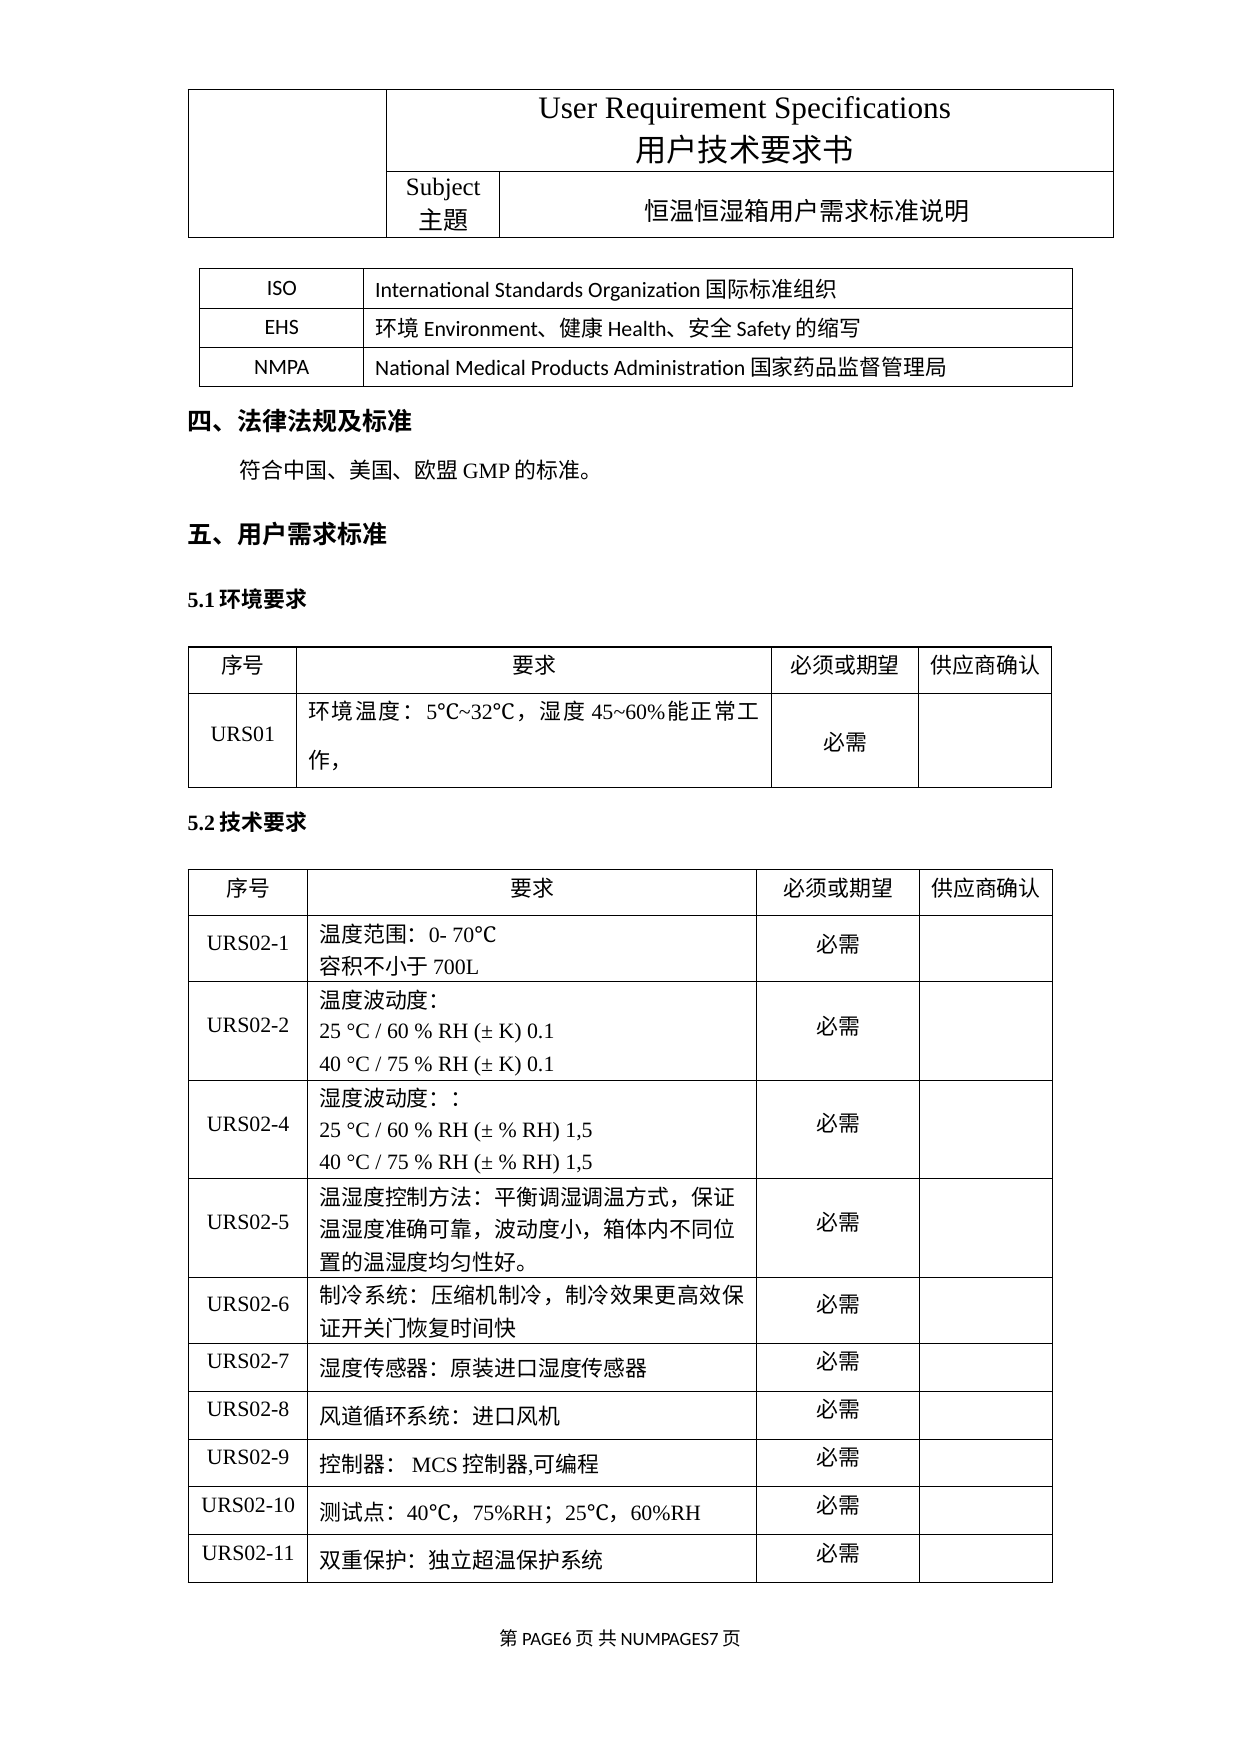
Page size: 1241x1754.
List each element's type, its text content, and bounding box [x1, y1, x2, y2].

table_cell [920, 982, 1052, 1080]
text 5.2技术要求 [187, 804, 1053, 837]
text 5.1环境要求 [187, 582, 1053, 614]
table_cell [920, 1392, 1052, 1438]
subtitle 五、用户需求标准 [187, 501, 1053, 566]
table_cell 温度波动度： 25 °C / 60 % RH (± K) 0.1 40 °C / 75 % RH (± K) 0.1 [308, 982, 756, 1080]
table_cell 必需 [757, 1179, 919, 1277]
table_header 供应商确认 [919, 648, 1051, 692]
table_cell URS02-11 [189, 1535, 307, 1582]
table_cell URS02-1 [189, 916, 307, 981]
table_cell URS02-4 [189, 1081, 307, 1178]
table_cell EHS [200, 309, 363, 347]
table_cell 必需 [757, 1344, 919, 1391]
table_cell 必需 [757, 1535, 919, 1582]
table_cell URS02-7 [189, 1344, 307, 1391]
table_cell 风道循环系统：进口风机 [308, 1392, 756, 1438]
table_cell National Medical Products Administration国家药品监督管理局 [364, 348, 1072, 386]
table_cell 湿度波动度：： 25 °C / 60 % RH (± % RH) 1,5 40 °C / 75 % RH (± % RH) 1,5 [308, 1081, 756, 1178]
table_cell 温湿度控制方法：平衡调湿调温方式，保证温湿度准确可靠，波动度小，箱体内不同位置的温湿度均匀性好。 [308, 1179, 756, 1277]
table_cell [920, 1440, 1052, 1486]
table_cell 必需 [757, 1487, 919, 1534]
table_cell URS02-10 [189, 1487, 307, 1534]
table_cell 必需 [772, 694, 918, 787]
table_cell 湿度传感器：原装进口湿度传感器 [308, 1344, 756, 1391]
table_header 必须或期望 [757, 870, 919, 915]
table_header 要求 [308, 870, 756, 915]
table_cell 必需 [757, 1081, 919, 1178]
table_cell [920, 1487, 1052, 1534]
table_cell URS02-2 [189, 982, 307, 1080]
table_cell URS02-9 [189, 1440, 307, 1486]
table_cell 必需 [757, 1278, 919, 1343]
table_header 供应商确认 [920, 870, 1052, 915]
table_cell [920, 916, 1052, 981]
table_cell 制冷系统：压缩机制冷，制冷效果更高效保证开关门恢复时间快 [308, 1278, 756, 1343]
subtitle 四、法律法规及标准 [187, 387, 1053, 452]
table_cell 必需 [757, 916, 919, 981]
table_cell NMPA [200, 348, 363, 386]
table_cell URS02-8 [189, 1392, 307, 1438]
table_cell 温度范围：0- 70℃ 容积不小于700L [308, 916, 756, 981]
table_cell [920, 1535, 1052, 1582]
table_cell 必需 [757, 982, 919, 1080]
table_header 序号 [189, 870, 307, 915]
table_cell 测试点：40℃，75%RH；25℃，60%RH [308, 1487, 756, 1534]
table_cell ISO [200, 269, 363, 307]
table_header 必须或期望 [772, 648, 918, 692]
table_cell URS02-5 [189, 1179, 307, 1277]
table_cell 环境 Environment、健康Health、安全Safety的缩写 [364, 309, 1072, 347]
table_header 要求 [297, 648, 771, 692]
list 符合中国、美国、欧盟GMP的标准。 [239, 452, 1053, 485]
table_cell [920, 1081, 1052, 1178]
table_cell URS02-6 [189, 1278, 307, 1343]
table_cell [920, 1278, 1052, 1343]
table_cell 控制器： MCS控制器,可编程 [308, 1440, 756, 1486]
table_cell 必需 [757, 1440, 919, 1486]
table_cell 环境温度：5℃~32℃，湿度45~60%能正常工作， [297, 694, 771, 787]
table_cell 双重保护：独立超温保护系统 [308, 1535, 756, 1582]
table_cell [920, 1344, 1052, 1391]
table_cell 必需 [757, 1392, 919, 1438]
table_cell URS01 [189, 694, 296, 787]
table_header 序号 [189, 648, 296, 692]
table_cell [920, 1179, 1052, 1277]
table_cell International Standards Organization 国际标准组织 [364, 269, 1072, 307]
table_cell [919, 694, 1051, 787]
